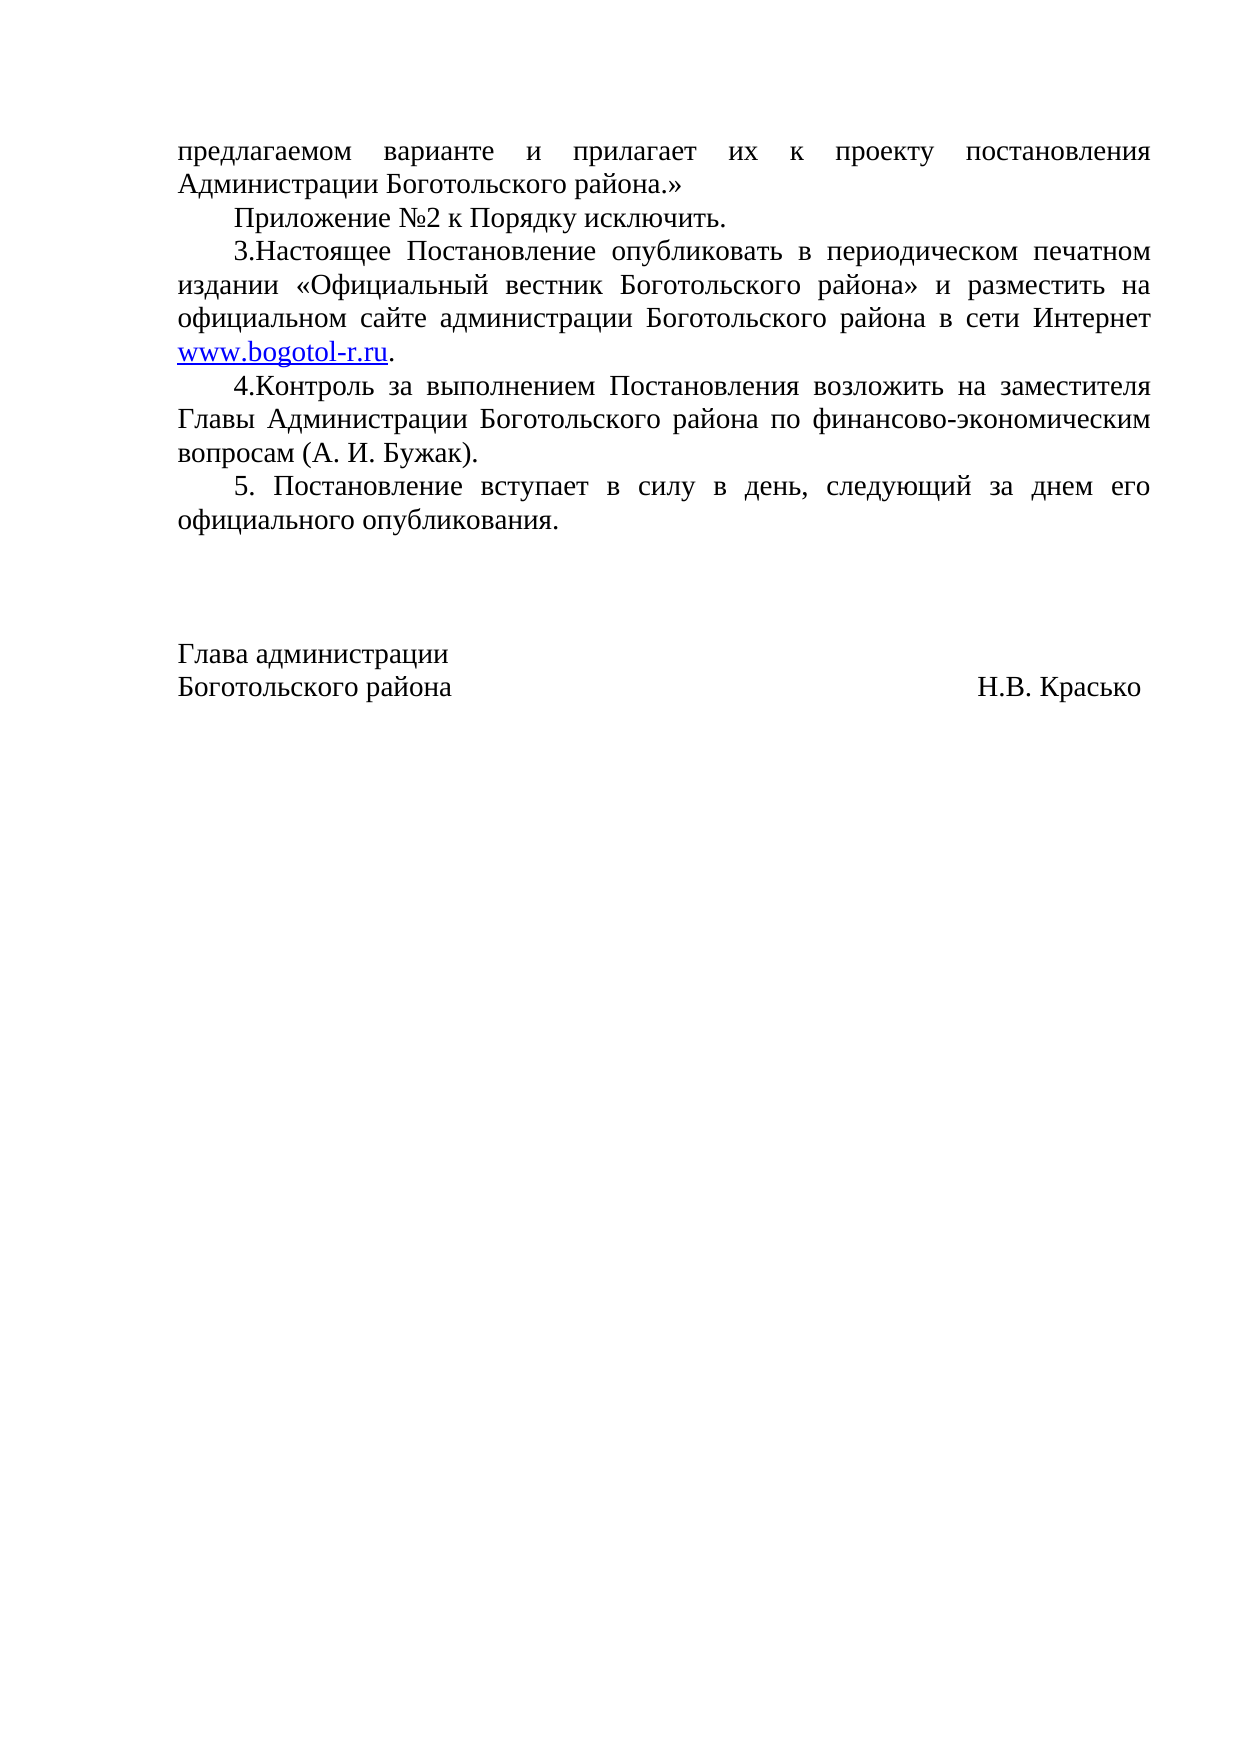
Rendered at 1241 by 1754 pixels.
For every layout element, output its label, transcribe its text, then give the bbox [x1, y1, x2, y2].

text 5. Постановление вступает в силу в день, следующий за днем его официального опубликования. [177, 468, 1152, 535]
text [177, 133, 1152, 200]
text 3.Настоящее Постановление опубликовать в периодическом печатном издании «Официальный вестник Боготольского района» и разместить на официальном сайте администрации Боготольского района в сети Интернет www.bogotol-r.ru. [177, 233, 1152, 368]
text Боготольского района Н.В. Красько [177, 669, 1152, 703]
text Приложение №2 к Порядку исключить. [177, 200, 1152, 233]
text 4.Контроль за выполнением Постановления возложить на заместителя Главы Администрации Боготольского района по финансово-экономическим вопросам (А. И. Бужак). [177, 368, 1152, 468]
text Глава администрации [177, 636, 1152, 669]
